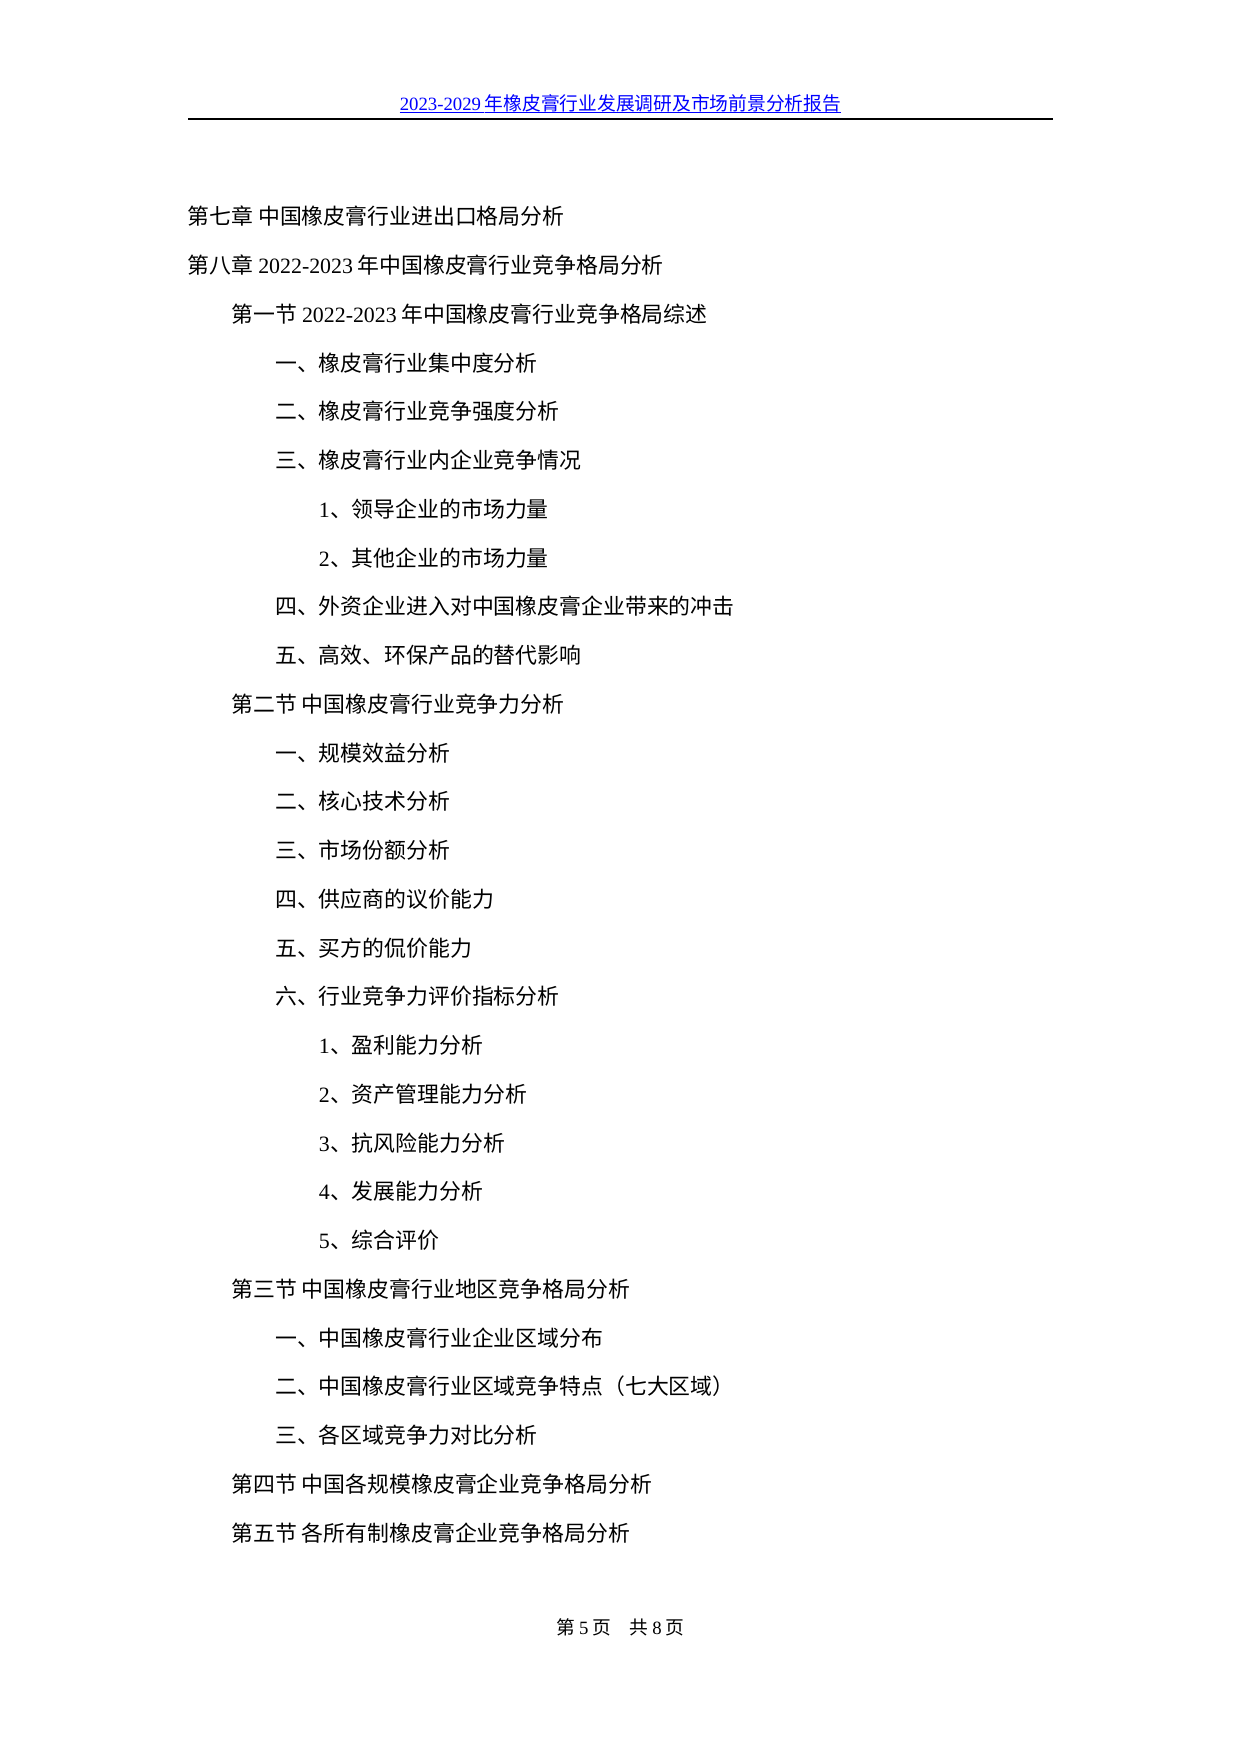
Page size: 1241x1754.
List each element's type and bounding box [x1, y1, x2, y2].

text [187, 150, 1053, 1548]
